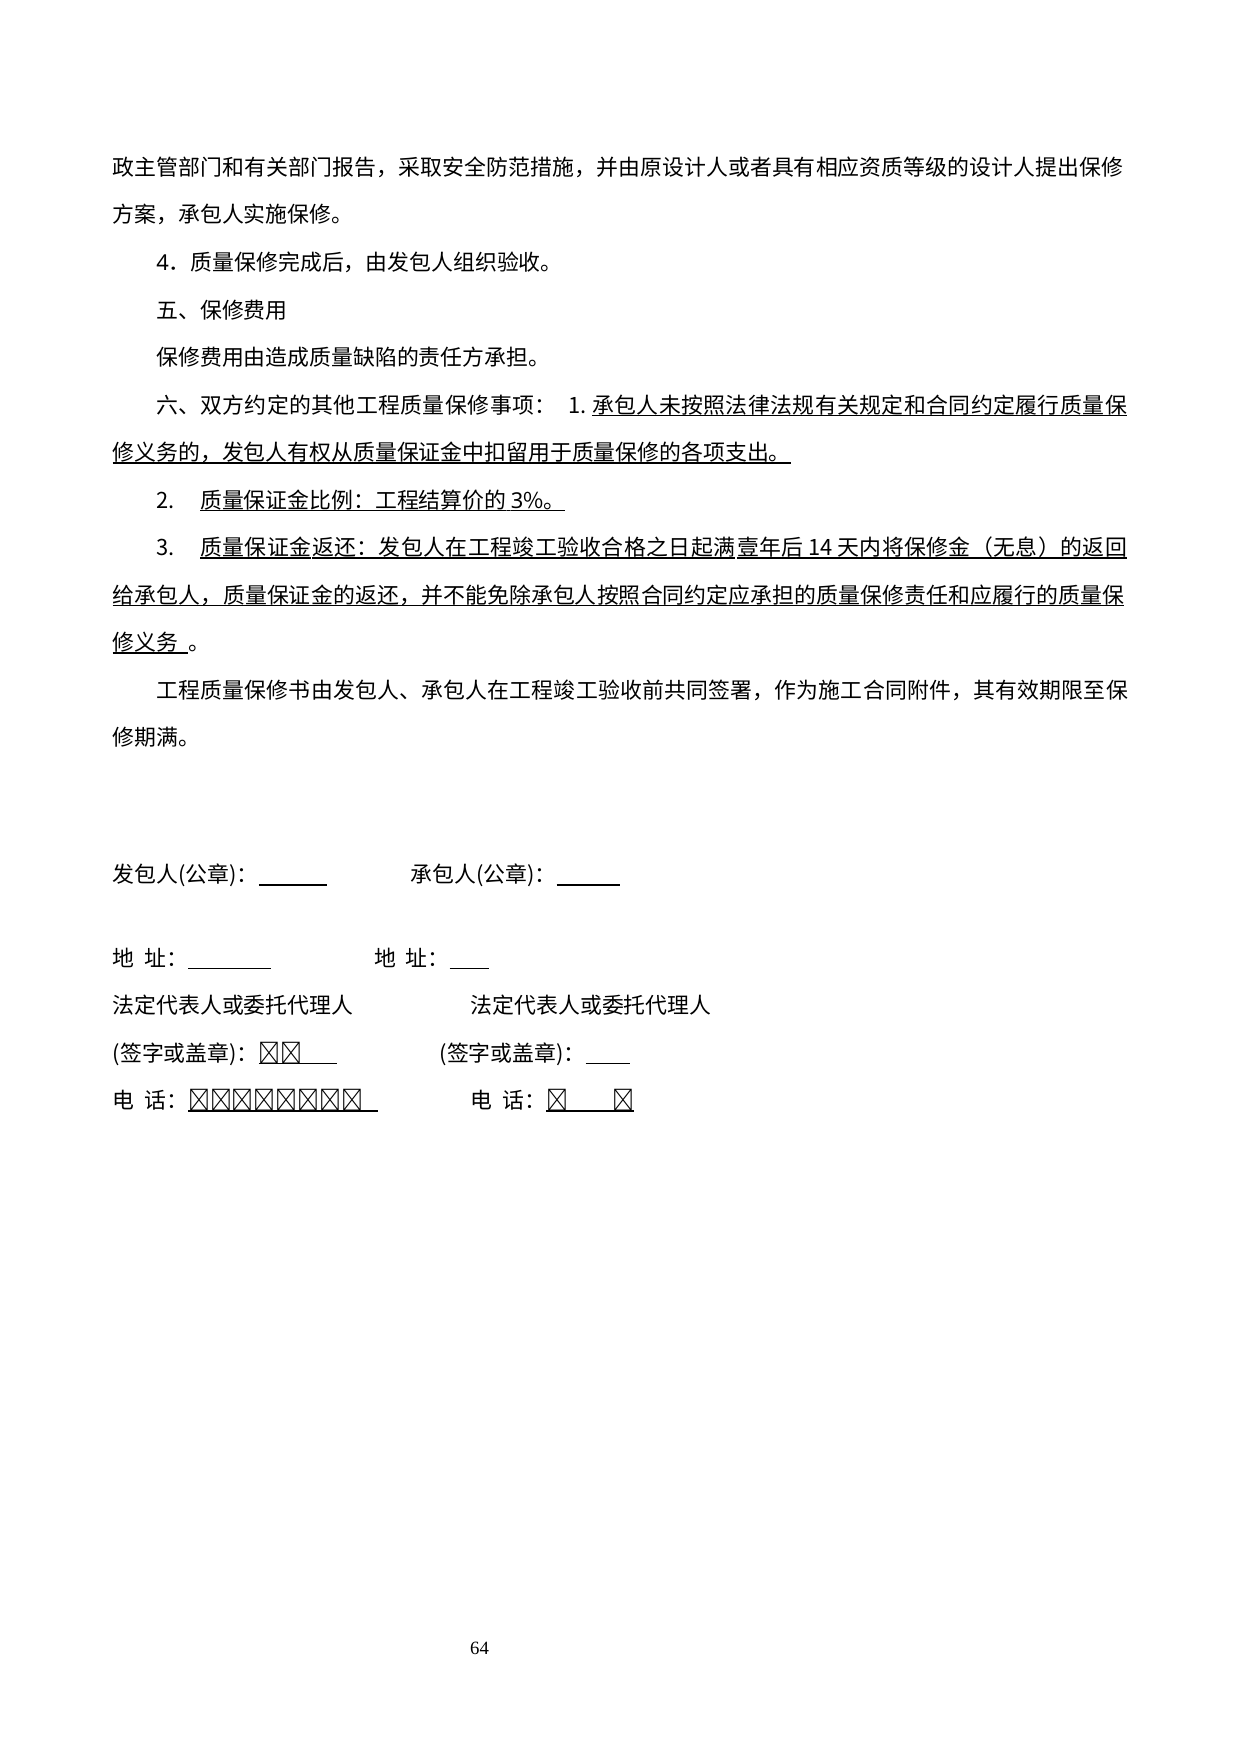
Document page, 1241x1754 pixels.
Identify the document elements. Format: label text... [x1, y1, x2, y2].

text 工程质量保修书由发包人、承包人在工程竣工验收前共同签署，作为施工合同附件，其有效期限至保修期满。 [112, 673, 1128, 752]
text 法定代表人或委托代理人 法定代表人或委托代理人 [112, 988, 1128, 1020]
text 电 话： 电 话：  [112, 1083, 1128, 1115]
text 五、保修费用 [112, 293, 1128, 324]
text 地 址： 地 址： [112, 941, 1128, 972]
list 质量保证金比例：工程结算价的3%。 [112, 483, 1128, 514]
text (签字或盖章)： (签字或盖章)： [112, 1036, 1128, 1067]
text 发包人(公章)： 承包人(公章)： [112, 857, 1128, 889]
list 双方约定的其他工程质量保修事项： 1. 承包人未按照法律法规有关规定和合同约定履行质量保修义务的，发包人有权从质量保证金中扣留用于质量保修的各项支出。 [112, 388, 1128, 467]
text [112, 150, 1128, 229]
list 质量保证金返还：发包人在工程竣工验收合格之日起满壹年后14天内将保修金（无息）的返回给承包人，质量保证金的返还，并不能免除承包人按照合同约定应承担的质量保修责任和应履行的质量保修义务 。 [112, 530, 1128, 657]
text 4．质量保修完成后，由发包人组织验收。 [112, 245, 1128, 277]
text 保修费用由造成质量缺陷的责任方承担。 [112, 340, 1128, 372]
